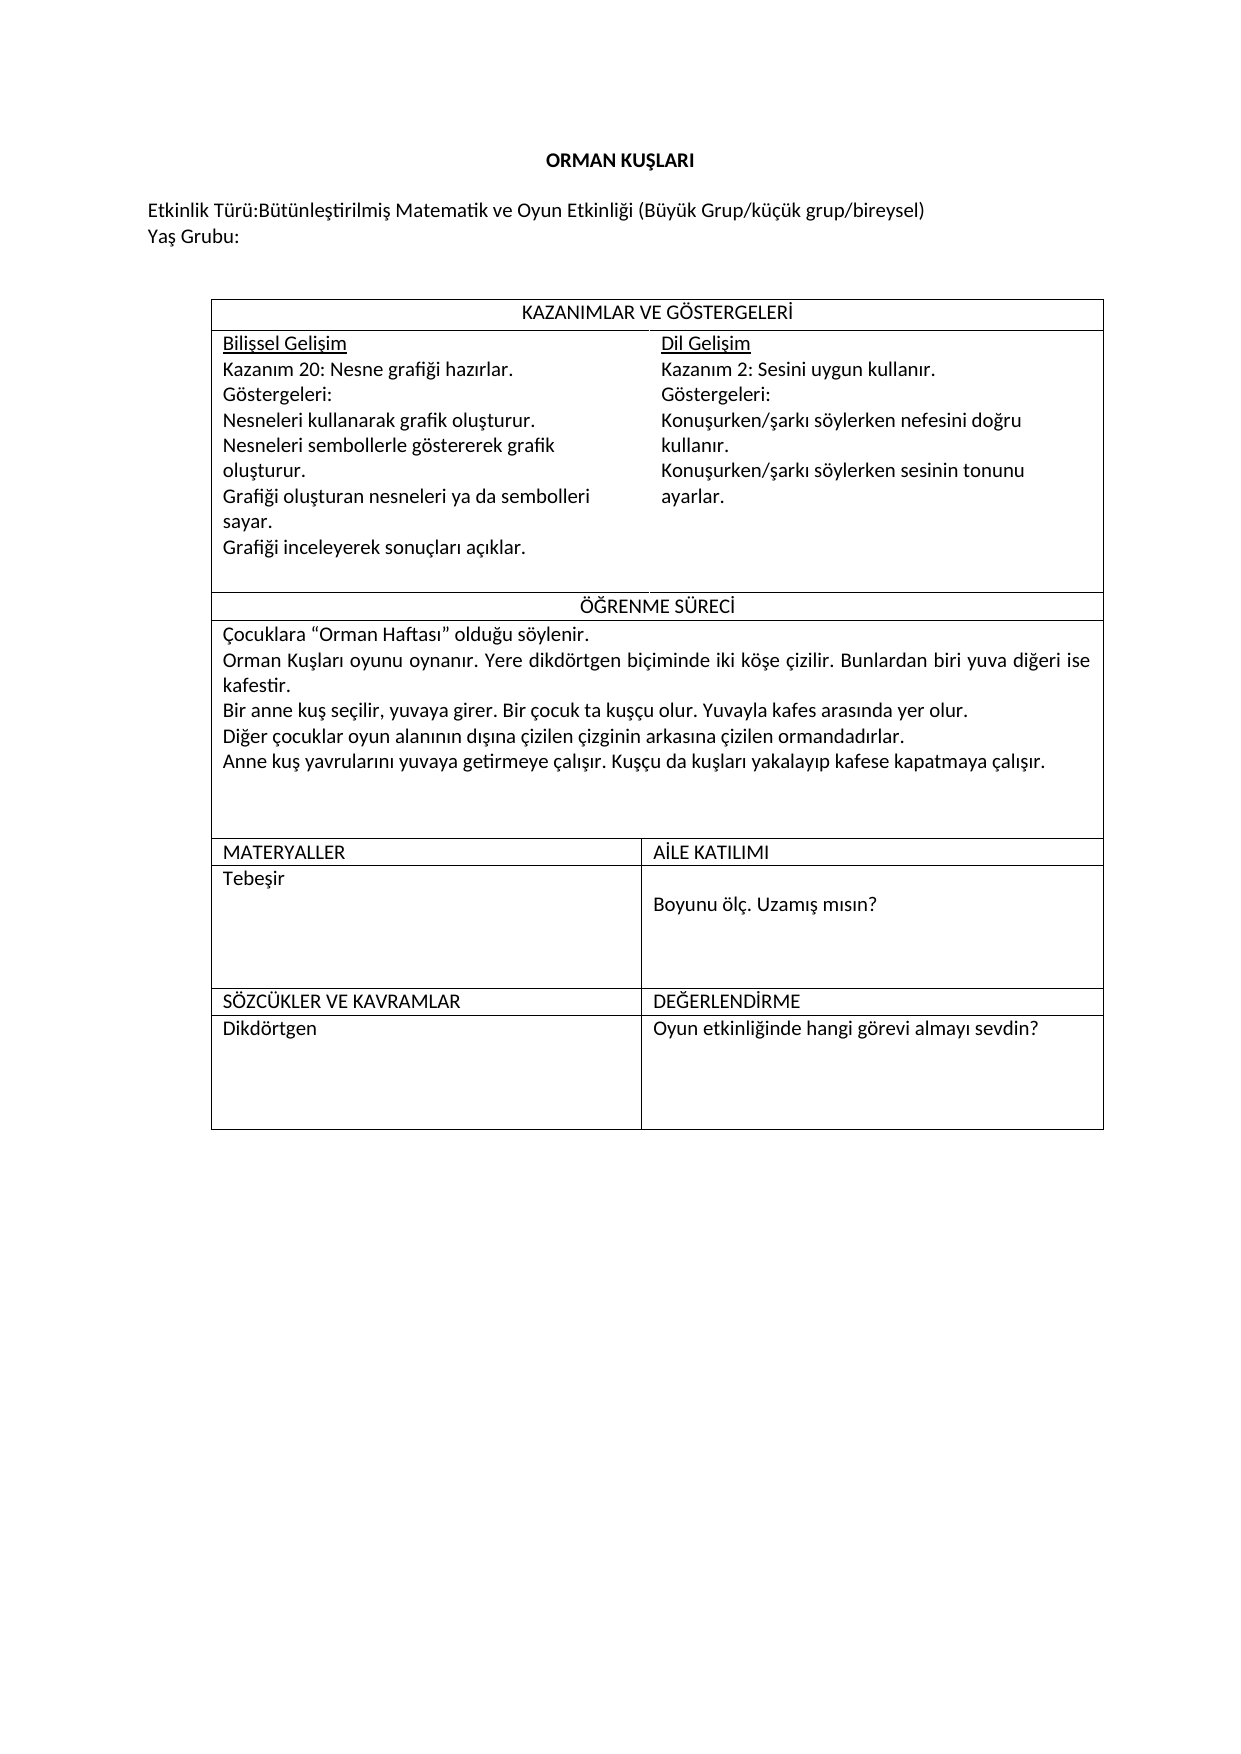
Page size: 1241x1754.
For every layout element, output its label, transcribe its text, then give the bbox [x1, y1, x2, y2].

table_cell Tebeşir [212, 866, 641, 988]
table_cell Bilişsel Gelişim Kazanım 20: Nesne grafiği hazırlar. Göstergeleri: Nesneleri kullanarak grafik oluşturur. Nesneleri sembollerle göstererek grafik oluşturur. Grafiği oluşturan nesneleri ya da sembolleri sayar. Grafiği inceleyerek sonuçları açıklar. [212, 331, 649, 592]
text ORMAN KUŞLARI [148, 148, 1093, 173]
table_cell DEĞERLENDİRME [642, 989, 1103, 1014]
table_cell SÖZCÜKLER VE KAVRAMLAR [212, 989, 641, 1014]
table_cell AİLE KATILIMI [642, 839, 1103, 864]
table_cell Oyun etkinliğinde hangi görevi almayı sevdin? [642, 1016, 1103, 1129]
text Yaş Grubu: [148, 223, 1093, 248]
table_cell ÖĞRENME SÜRECİ [212, 593, 1103, 620]
table_cell MATERYALLER [212, 839, 641, 864]
table_cell Boyunu ölç. Uzamış mısın? [642, 866, 1103, 988]
text Etkinlik Türü:Bütünleştirilmiş Matematik ve Oyun Etkinliği (Büyük Grup/küçük grup/bireysel) [148, 198, 1093, 223]
table_cell Çocuklara “Orman Haftası” olduğu söylenir. Orman Kuşları oyunu oynanır. Yere dikdörtgen biçiminde iki köşe çizilir. Bunlardan biri yuva diğeri ise kafestir. Bir anne kuş seçilir, yuvaya girer. Bir çocuk ta kuşçu olur. Yuvayla kafes arasında yer olur. Diğer çocuklar oyun alanının dışına çizilen çizginin arkasına çizilen ormandadırlar. Anne kuş yavrularını yuvaya getirmeye çalışır. Kuşçu da kuşları yakalayıp kafese kapatmaya çalışır. [212, 621, 1103, 838]
table_header KAZANIMLAR VE GÖSTERGELERİ [212, 300, 1103, 329]
table_cell Dil Gelişim Kazanım 2: Sesini uygun kullanır. Göstergeleri: Konuşurken/şarkı söylerken nefesini doğru kullanır. Konuşurken/şarkı söylerken sesinin tonunu ayarlar. [650, 331, 1103, 592]
table_cell Dikdörtgen [212, 1016, 641, 1129]
